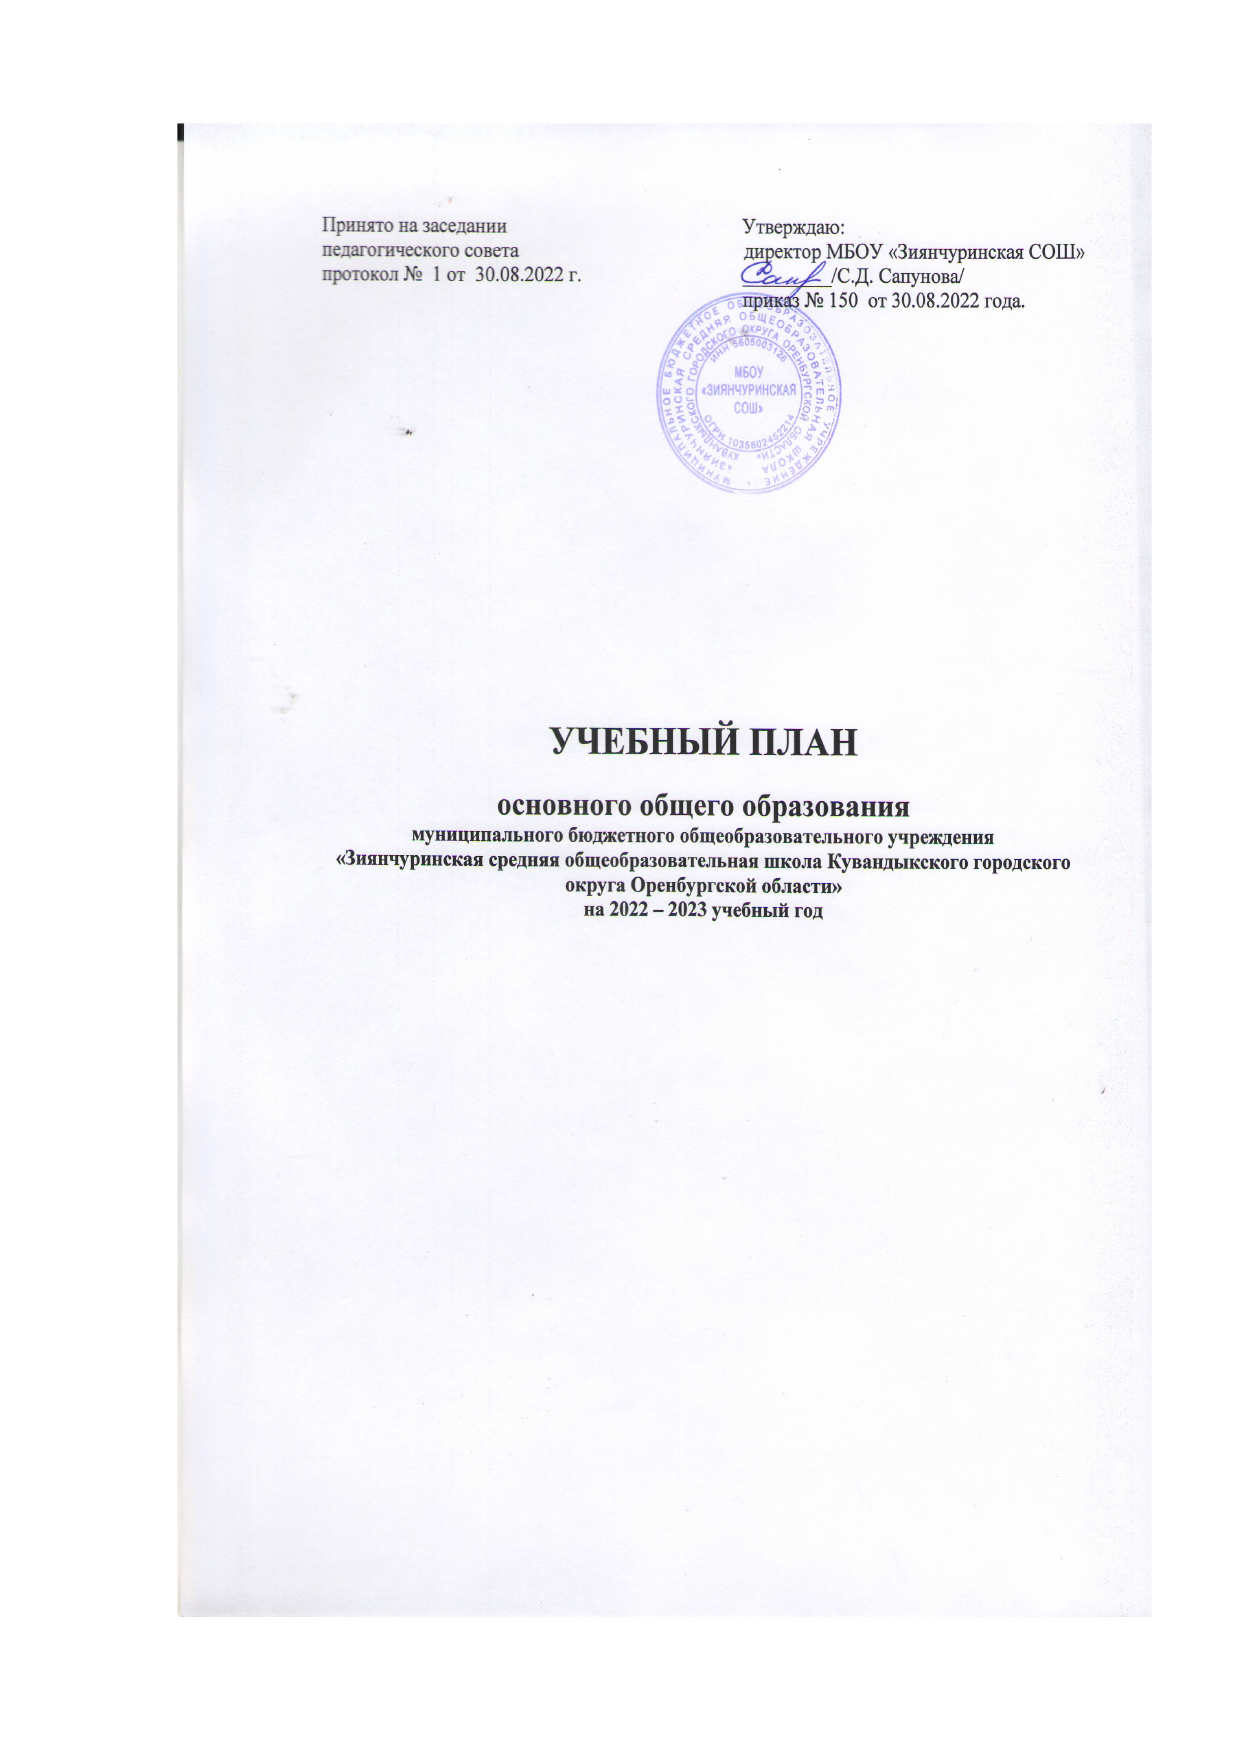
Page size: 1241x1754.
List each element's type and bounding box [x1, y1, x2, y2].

picture [177, 118, 1152, 1622]
